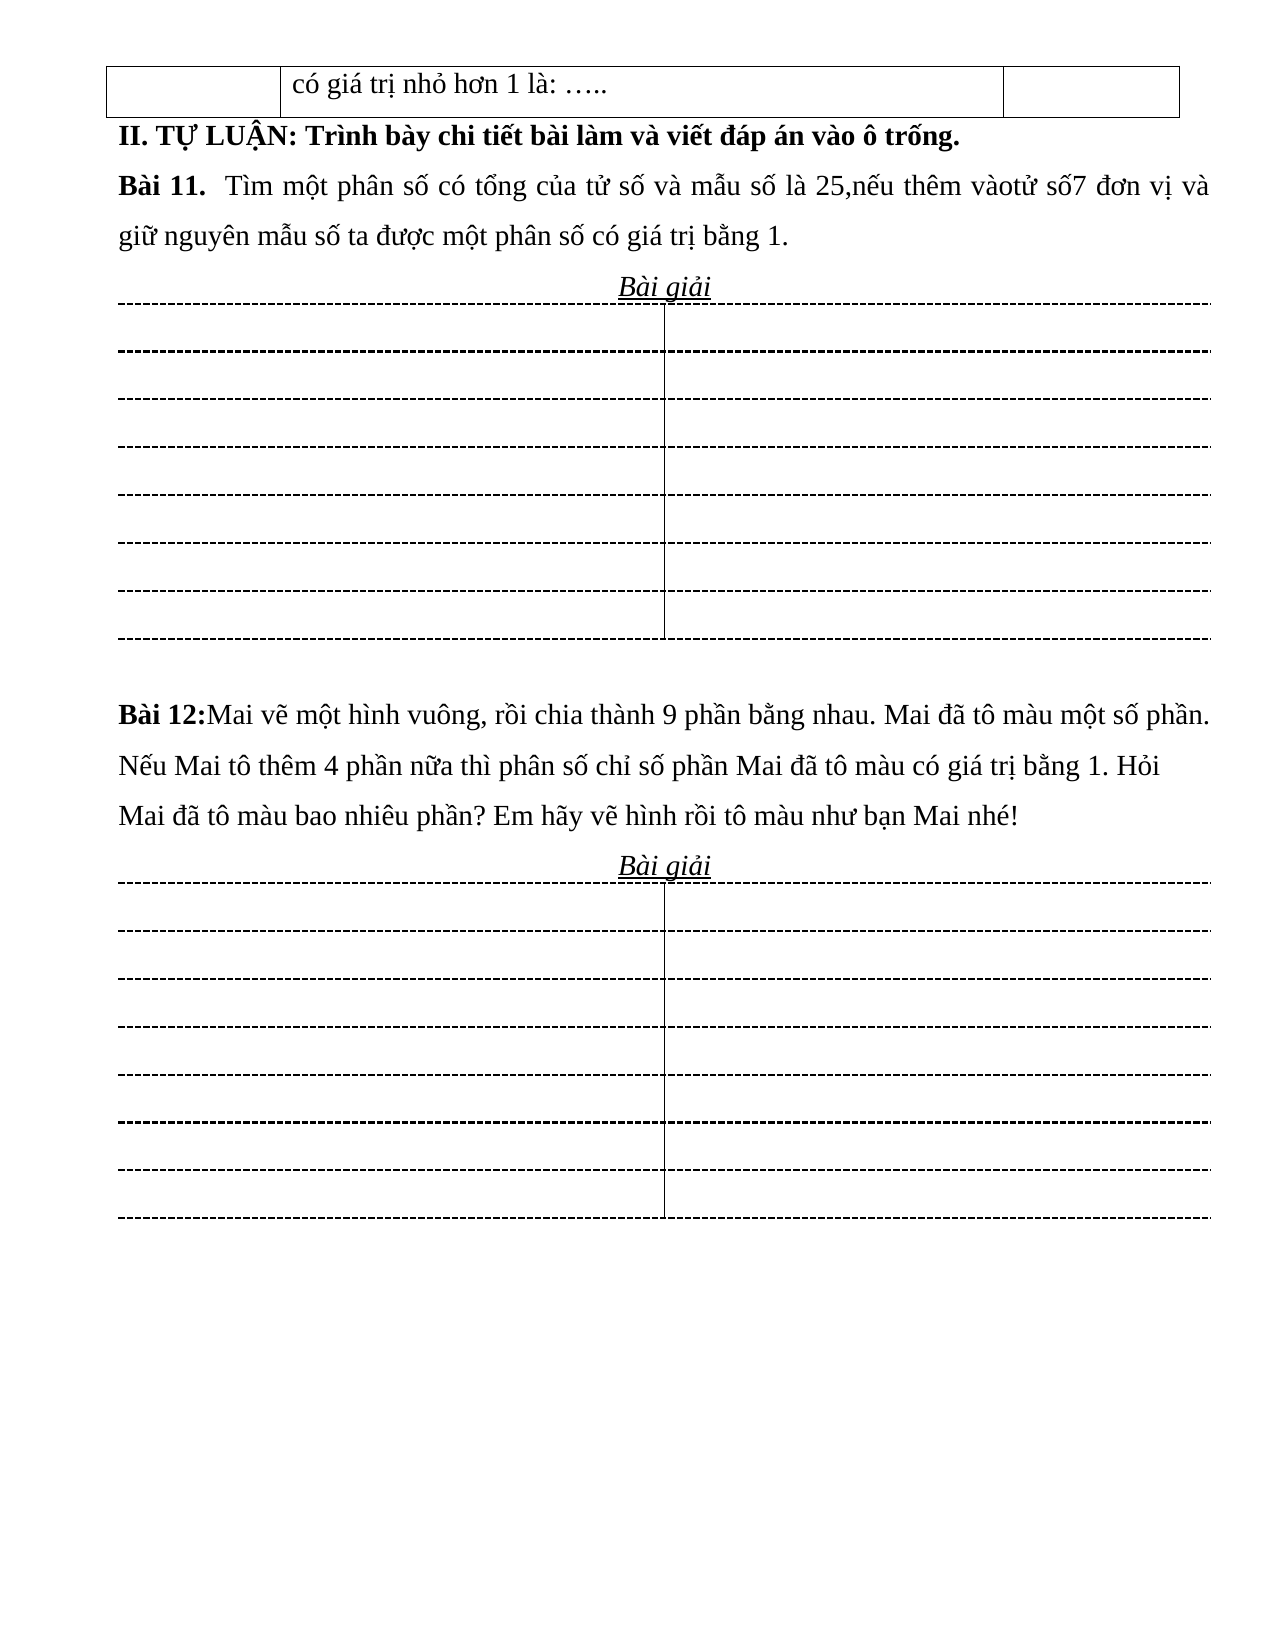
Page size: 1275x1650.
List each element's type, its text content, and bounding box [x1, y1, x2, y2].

table_cell [107, 67, 280, 117]
table_header [118, 303, 664, 350]
table_cell [118, 1026, 664, 1073]
table_cell [665, 590, 1211, 638]
table_cell [118, 1074, 664, 1121]
text Bài giải [118, 269, 1211, 302]
table_cell [665, 1169, 1211, 1217]
table_header [665, 882, 1211, 930]
table_cell [665, 1026, 1211, 1073]
table_cell [665, 930, 1211, 978]
table_cell [118, 398, 664, 446]
table_cell [665, 350, 1211, 398]
table_cell [118, 1169, 664, 1217]
text Bài giải [118, 848, 1211, 882]
table_cell [118, 350, 664, 398]
table_header [665, 303, 1211, 350]
table_cell [665, 494, 1211, 542]
table_cell [118, 590, 664, 638]
table_cell [118, 494, 664, 542]
table_cell [665, 978, 1211, 1026]
table_cell [118, 930, 664, 978]
text Bài 11. Tìm một phân số có tổng của tử số và mẫu số là 25,nếu thêm vàotử số7 đơn vị và giữ nguyên mẫu số ta được một phân số có giá trị bằng 1. [118, 168, 1211, 252]
text Bài 12:Mai vẽ một hình vuông, rồi chia thành 9 phần bằng nhau. Mai đã tô màu một số phần. Nếu Mai tô thêm 4 phần nữa thì phân số chỉ số phần Mai đã tô màu có giá trị bằng 1. Hỏi Mai đã tô màu bao nhiêu phần? Em hãy vẽ hình rồi tô màu như bạn Mai nhé! [118, 697, 1211, 832]
table_header [118, 882, 664, 930]
table_cell [1004, 67, 1179, 117]
table_cell [665, 446, 1211, 494]
table_cell [118, 446, 664, 494]
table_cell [281, 67, 1003, 117]
table_cell [665, 1074, 1211, 1121]
table_cell [665, 398, 1211, 446]
table_cell [118, 542, 664, 590]
table_cell [118, 978, 664, 1026]
table_cell [665, 542, 1211, 590]
table_cell [665, 1121, 1211, 1169]
text II. TỰ LUẬN: Trình bày chi tiết bài làm và viết đáp án vào ô trống. [118, 118, 1211, 151]
table_cell [118, 1121, 664, 1169]
